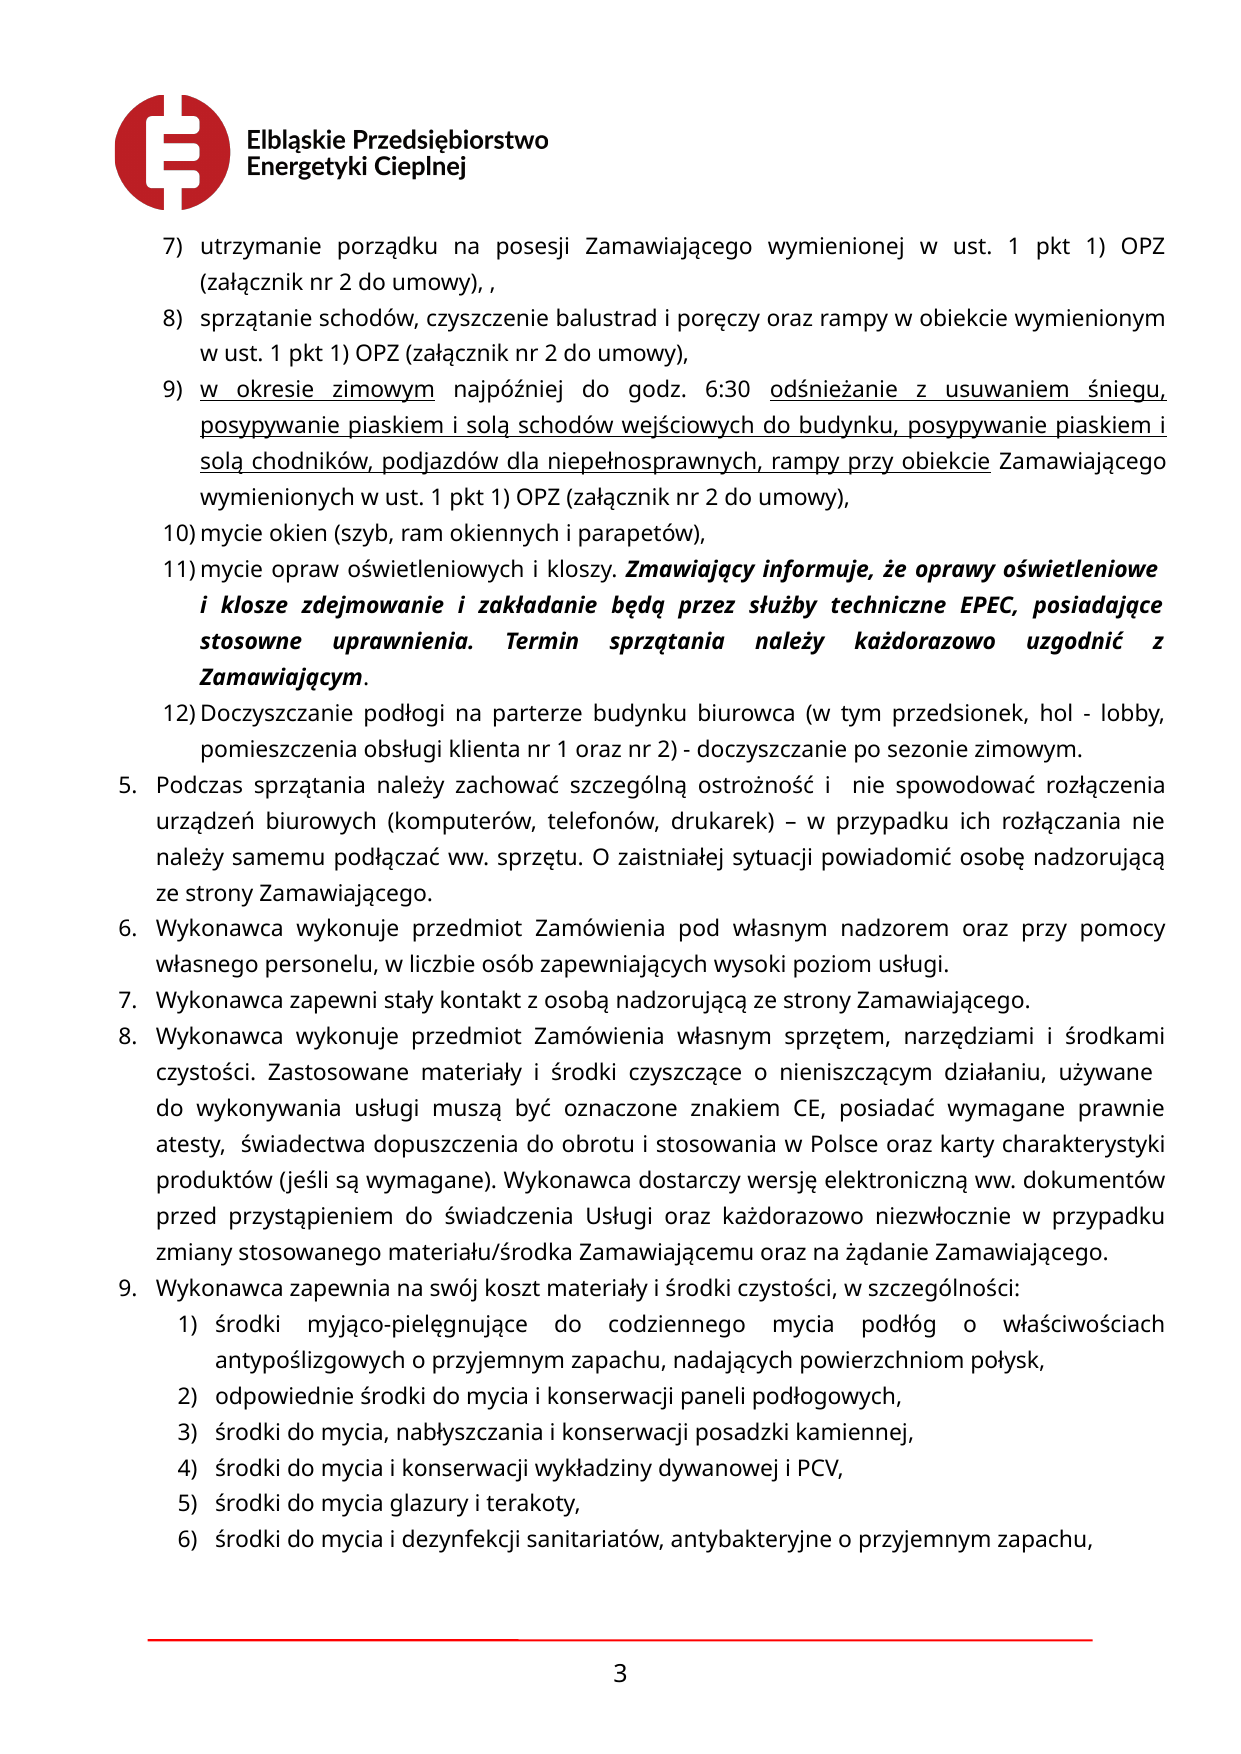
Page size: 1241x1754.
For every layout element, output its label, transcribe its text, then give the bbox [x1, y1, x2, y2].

list odpowiednie środki do mycia i konserwacji paneli podłogowych, [177, 1379, 1166, 1411]
list środki do mycia i konserwacji wykładziny dywanowej i PCV, [177, 1451, 1167, 1483]
list Wykonawca zapewnia na swój koszt materiały i środki czystości, w szczególności: [118, 1272, 1166, 1303]
list środki do mycia, nabłyszczania i konserwacji posadzki kamiennej, [177, 1416, 1166, 1447]
list mycie okien (szyb, ram okiennych i parapetów), [162, 517, 1167, 548]
list Podczas sprzątania należy zachować szczególną ostrożność i nie spowodować rozłączenia urządzeń biurowych (komputerów, telefonów, drukarek) – w przypadku ich rozłączania nie należy samemu podłączać ww. sprzętu. O zaistniałej sytuacji powiadomić osobę nadzorującą ze strony Zamawiającego. [118, 769, 1166, 908]
list mycie opraw oświetleniowych i kloszy. Zmawiający informuje, że oprawy oświetleniowe i klosze zdejmowanie i zakładanie będą przez służby techniczne EPEC, posiadające stosowne uprawnienia. Termin sprzątania należy każdorazowo uzgodnić z Zamawiającym. [162, 553, 1167, 692]
list środki do mycia i dezynfekcji sanitariatów, antybakteryjne o przyjemnym zapachu, [177, 1523, 1167, 1554]
list Wykonawca zapewni stały kontakt z osobą nadzorującą ze strony Zamawiającego. [118, 984, 1166, 1016]
list środki myjąco-pielęgnujące do codziennego mycia podłóg o właściwościach antypoślizgowych o przyjemnym zapachu, nadających powierzchniom połysk, [177, 1308, 1166, 1375]
list utrzymanie porządku na posesji Zamawiającego wymienionej w ust. 1 pkt 1) OPZ (załącznik nr 2 do umowy), , [162, 229, 1167, 297]
list Wykonawca wykonuje przedmiot Zamówienia pod własnym nadzorem oraz przy pomocy własnego personelu, w liczbie osób zapewniających wysoki poziom usługi. [118, 912, 1166, 979]
list w okresie zimowym najpóźniej do godz. 6:30 odśnieżanie z usuwaniem śniegu, posypywanie piaskiem i solą schodów wejściowych do budynku, posypywanie piaskiem i solą chodników, podjazdów dla niepełnosprawnych, rampy przy obiekcie Zamawiającego wymienionych w ust. 1 pkt 1) OPZ (załącznik nr 2 do umowy), [162, 373, 1167, 512]
list Wykonawca wykonuje przedmiot Zamówienia własnym sprzętem, narzędziami i środkami czystości. Zastosowane materiały i środki czyszczące o nieniszczącym działaniu, używane do wykonywania usługi muszą być oznaczone znakiem CE, posiadać wymagane prawnie atesty, świadectwa dopuszczenia do obrotu i stosowania w Polsce oraz karty charakterystyki produktów (jeśli są wymagane). Wykonawca dostarczy wersję elektroniczną ww. dokumentów przed przystąpieniem do świadczenia Usługi oraz każdorazowo niezwłocznie w przypadku zmiany stosowanego materiału/środka Zamawiającemu oraz na żądanie Zamawiającego. [118, 1020, 1166, 1267]
list sprzątanie schodów, czyszczenie balustrad i poręczy oraz rampy w obiekcie wymienionym w ust. 1 pkt 1) OPZ (załącznik nr 2 do umowy), [162, 301, 1167, 369]
list środki do mycia glazury i terakoty, [177, 1487, 1167, 1519]
list Doczyszczanie podłogi na parterze budynku biurowca (w tym przedsionek, hol - lobby, pomieszczenia obsługi klienta nr 1 oraz nr 2) - doczyszczanie po sezonie zimowym. [162, 697, 1167, 764]
picture [114, 95, 549, 210]
